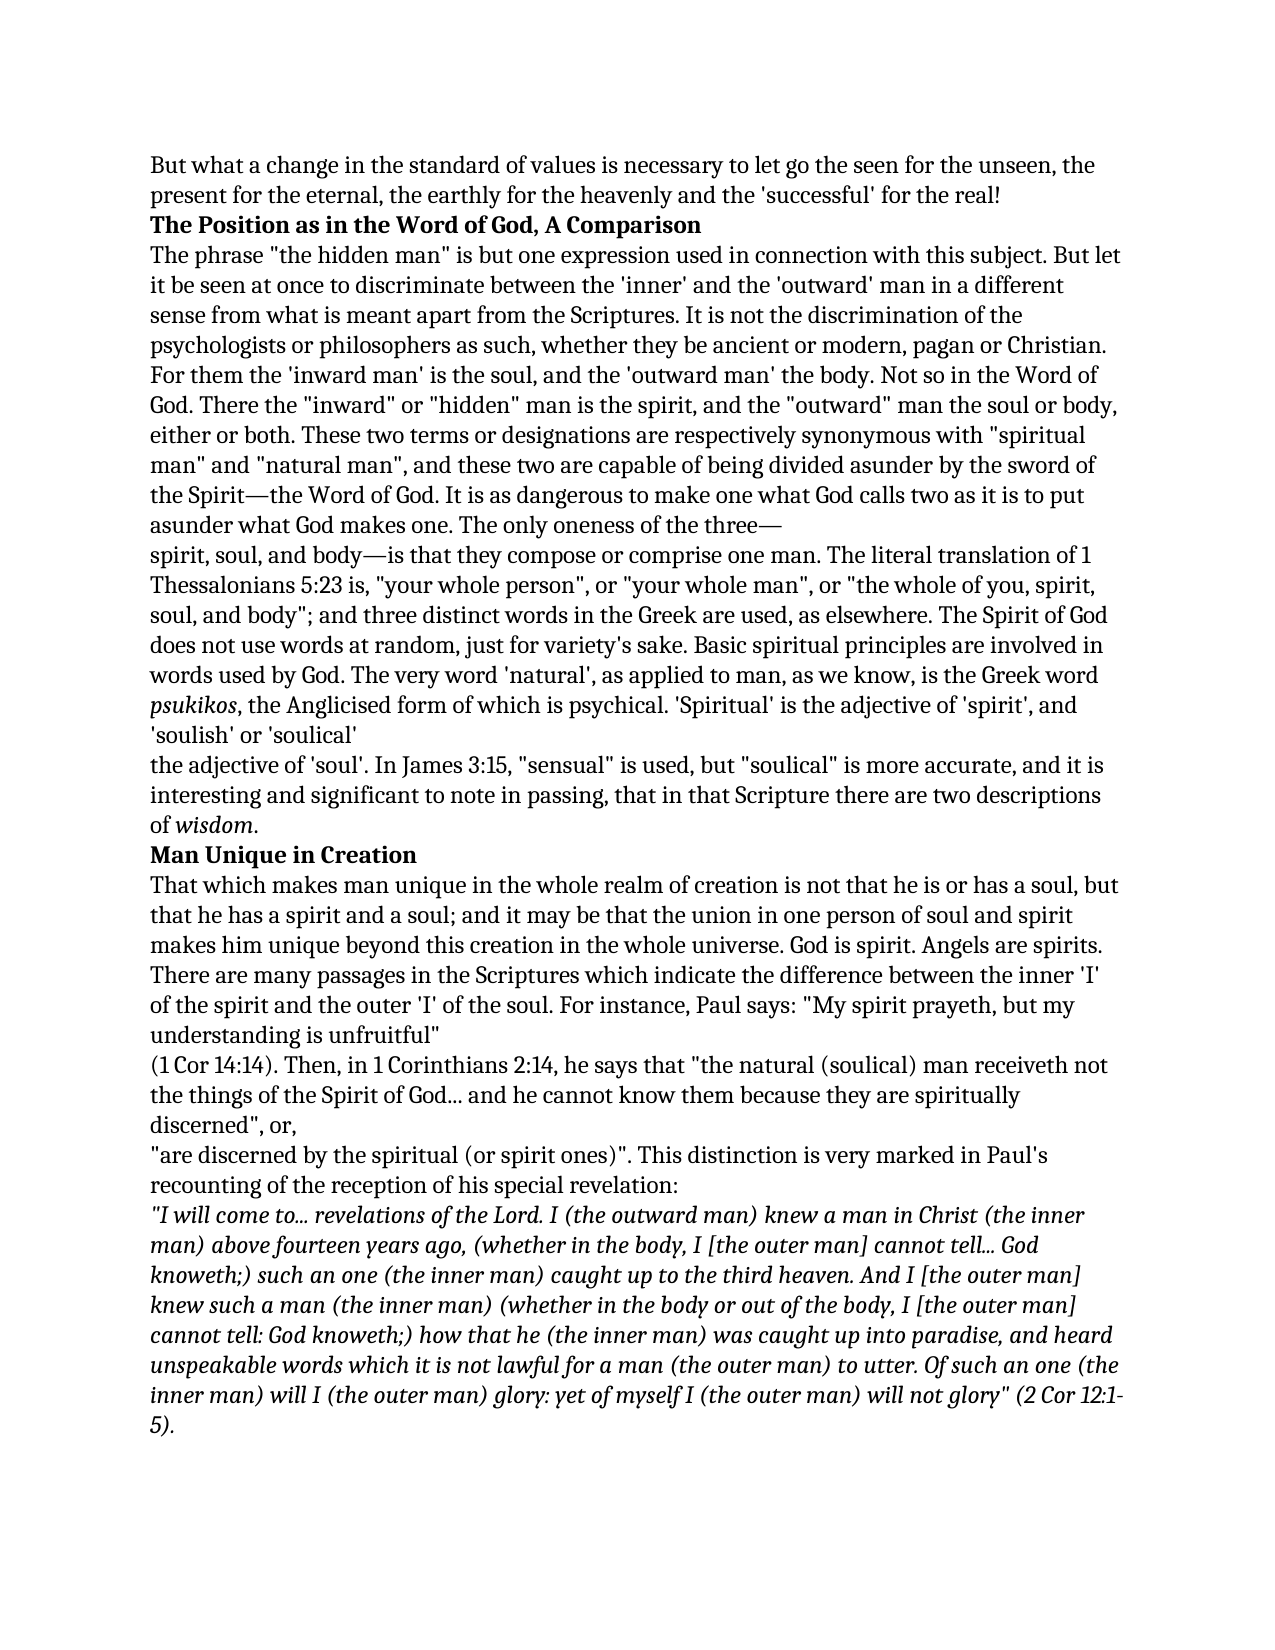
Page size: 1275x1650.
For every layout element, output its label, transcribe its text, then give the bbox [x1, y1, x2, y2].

text Thessalonians 5:23 is, "your whole person", or "your whole man", or "the whole of you, spirit, soul, and body"; and three distinct words in the Greek are used, as elsewhere. The Spirit of God does not use words at random, just for variety's sake. Basic spiritual principles are involved in words used by God. The very word 'natural', as applied to man, as we know, is the Greek word psukikos, the Anglicised form of which is psychical. 'Spiritual' is the adjective of 'spirit', and 'soulish' or 'soulical' [150, 570, 1125, 750]
text That which makes man unique in the whole realm of creation is not that he is or has a soul, but that he has a spirit and a soul; and it may be that the union in one person of soul and spirit makes him unique beyond this creation in the whole universe. God is spirit. Angels are spirits. There are many passages in the Scriptures which indicate the difference between the inner 'I' of the spirit and the outer 'I' of the soul. For instance, Paul says: "My spirit prayeth, but my understanding is unfruitful" [150, 870, 1125, 1050]
text But what a change in the standard of values is necessary to let go the seen for the unseen, the present for the eternal, the earthly for the heavenly and the 'successful' for the real! [150, 150, 1125, 210]
text The phrase "the hidden man" is but one expression used in connection with this subject. But let it be seen at once to discriminate between the 'inner' and the 'outward' man in a different sense from what is meant apart from the Scriptures. It is not the discrimination of the psychologists or philosophers as such, whether they be ancient or modern, pagan or Christian. For them the 'inward man' is the soul, and the 'outward man' the body. Not so in the Word of God. There the "inward" or "hidden" man is the spirit, and the "outward" man the soul or body, either or both. These two terms or designations are respectively synonymous with "spiritual man" and "natural man", and these two are capable of being divided asunder by the sword of the Spirit—the Word of God. It is as dangerous to make one what God calls two as it is to put asunder what God makes one. The only oneness of the three— [150, 240, 1125, 540]
text (1 Cor 14:14). Then, in 1 Corinthians 2:14, he says that "the natural (soulical) man receiveth not the things of the Spirit of God... and he cannot know them because they are spiritually discerned", or, [150, 1050, 1125, 1140]
text the adjective of 'soul'. In James 3:15, "sensual" is used, but "soulical" is more accurate, and it is interesting and significant to note in passing, that in that Scripture there are two descriptions of wisdom. [150, 750, 1125, 840]
text spirit, soul, and body—is that they compose or comprise one man. The literal translation of 1 [150, 540, 1125, 570]
text Man Unique in Creation [150, 840, 1125, 870]
text The Position as in the Word of God, A Comparison [150, 210, 1125, 240]
text "are discerned by the spiritual (or spirit ones)". This distinction is very marked in Paul's recounting of the reception of his special revelation: [150, 1140, 1125, 1200]
text "I will come to... revelations of the Lord. I (the outward man) knew a man in Christ (the inner man) above fourteen years ago, (whether in the body, I [the outer man] cannot tell... God knoweth;) such an one (the inner man) caught up to the third heaven. And I [the outer man] knew such a man (the inner man) (whether in the body or out of the body, I [the outer man] cannot tell: God knoweth;) how that he (the inner man) was caught up into paradise, and heard unspeakable words which it is not lawful for a man (the outer man) to utter. Of such an one (the inner man) will I (the outer man) glory: yet of myself I (the outer man) will not glory" (2 Cor 12:1-5). [150, 1200, 1125, 1440]
